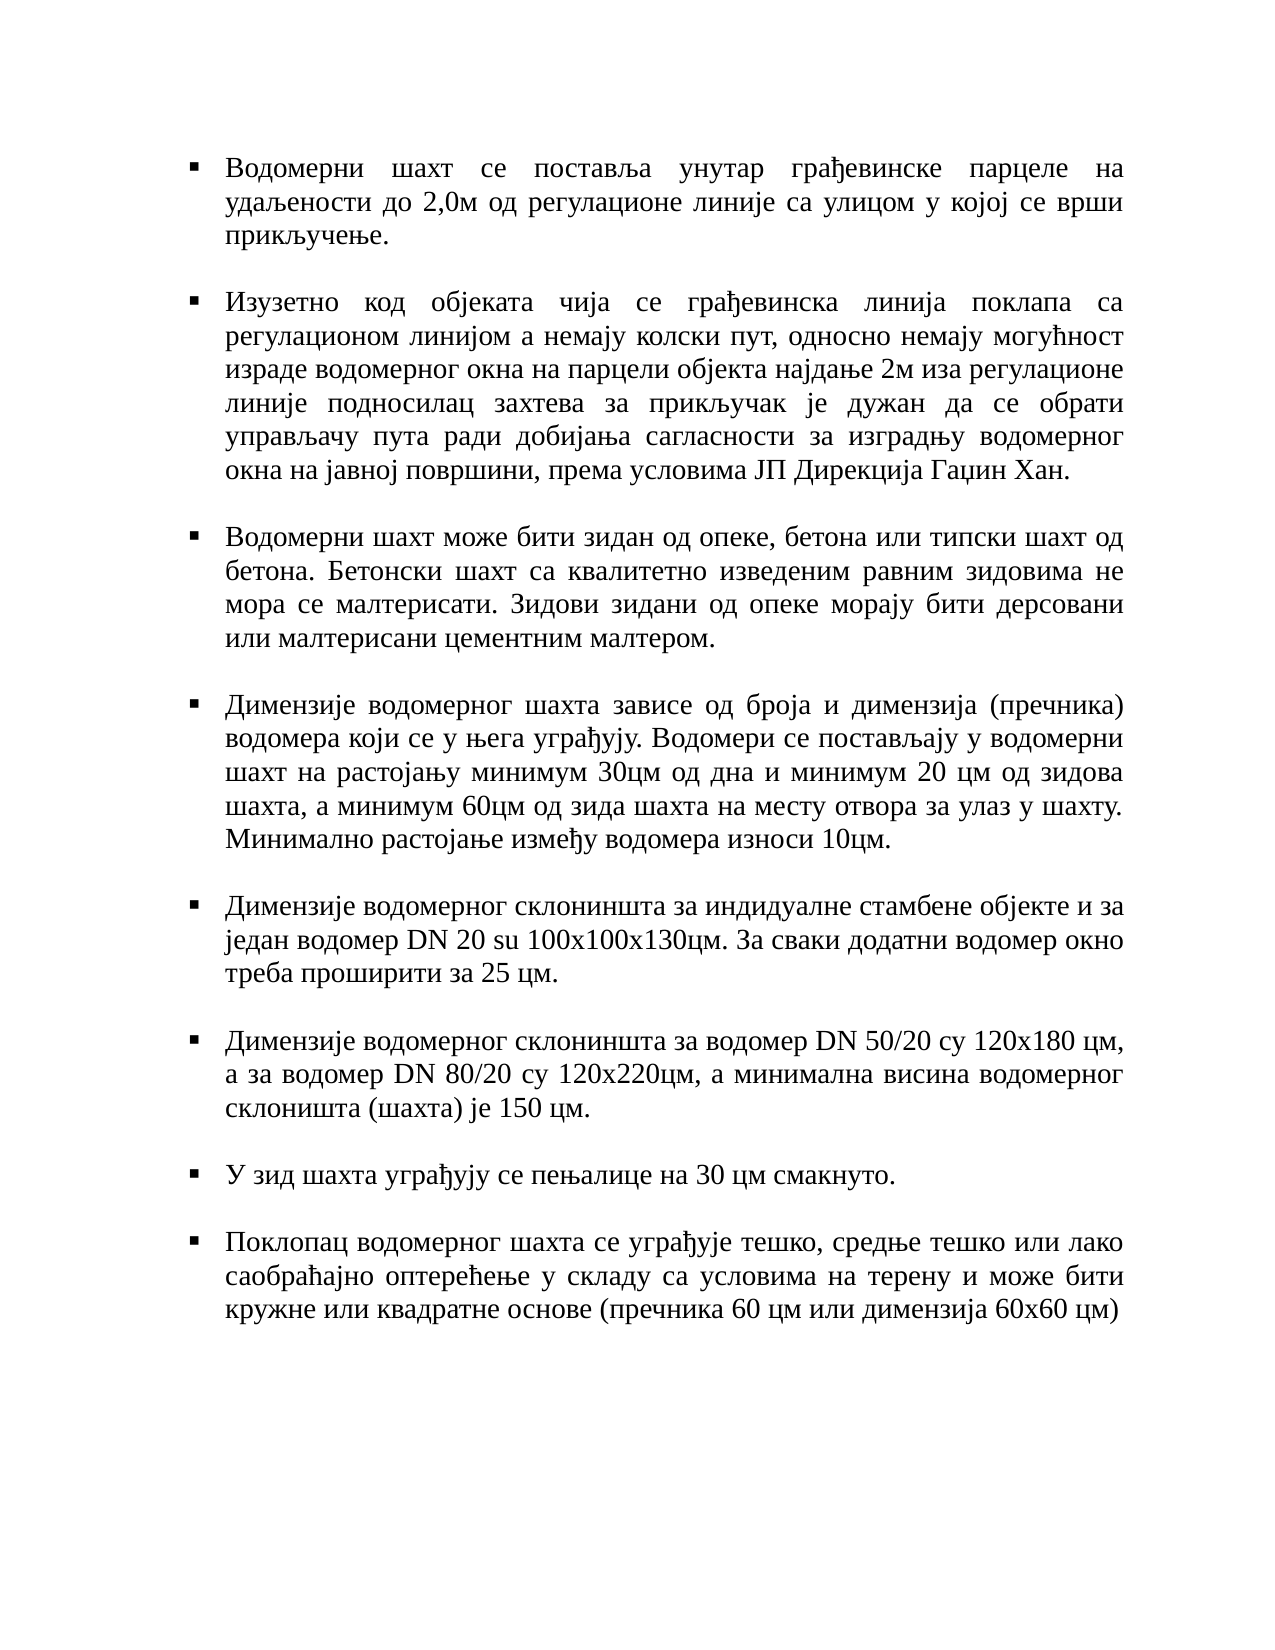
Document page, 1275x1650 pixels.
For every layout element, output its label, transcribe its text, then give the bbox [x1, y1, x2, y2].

list Водомерни шахт се поставља унутар грађевинске парцеле на удаљености до 2,0м од регулационе линије са улицом у којој се врши прикључење. [187, 150, 1125, 251]
list Водомерни шахт може бити зидан од опеке, бетона или типски шахт од бетона. Бетонски шахт са квалитетно изведеним равним зидовима не мора се малтерисати. Зидови зидани од опеке морају бити дерсовани или малтерисани цементним малтером. [187, 519, 1125, 653]
list Изузетно код објеката чија се грађевинска линија поклапа са регулационом линијом а немају колски пут, односно немају могућност израде водомерног окна на парцели објекта најдање 2м иза регулационе линије подносилац захтева за прикључак је дужан да се обрати управљачу пута ради добијања сагласности за изградњу водомерног окна на јавној површини, према условима ЈП Дирекција Гаџин Хан. [187, 284, 1125, 486]
list Димензије водомерног шахта зависе од броја и димензија (пречника) водомера који се у њега уграђују. Водомери се постављају у водомерни шахт на растојању минимум 30цм од дна и минимум 20 цм од зидова шахта, а минимум 60цм од зида шахта на месту отвора за улаз у шахту. Минимално растојање између водомера износи 10цм. [187, 687, 1125, 855]
list Поклопац водомерног шахта се уграђује тешко, средње тешко или лако саобраћајно оптерећење у складу са условима на терену и може бити кружне или квадратне основе (пречника 60 цм или димензија 60х60 цм) [187, 1224, 1125, 1325]
list У зид шахта уграђују се пењалице на 30 цм смакнуто. [187, 1157, 1125, 1191]
list Димензије водомерног склониншта за индидуалне стамбене објекте и за један водомер DN 20 su 100х100х130цм. За сваки додатни водомер окно треба проширити за 25 цм. [187, 888, 1125, 989]
list Димензије водомерног склониншта за водомер DN 50/20 су 120х180 цм, а за водомер DN 80/20 су 120х220цм, а минимална висина водомерног склоништа (шахта) је 150 цм. [187, 1023, 1125, 1123]
